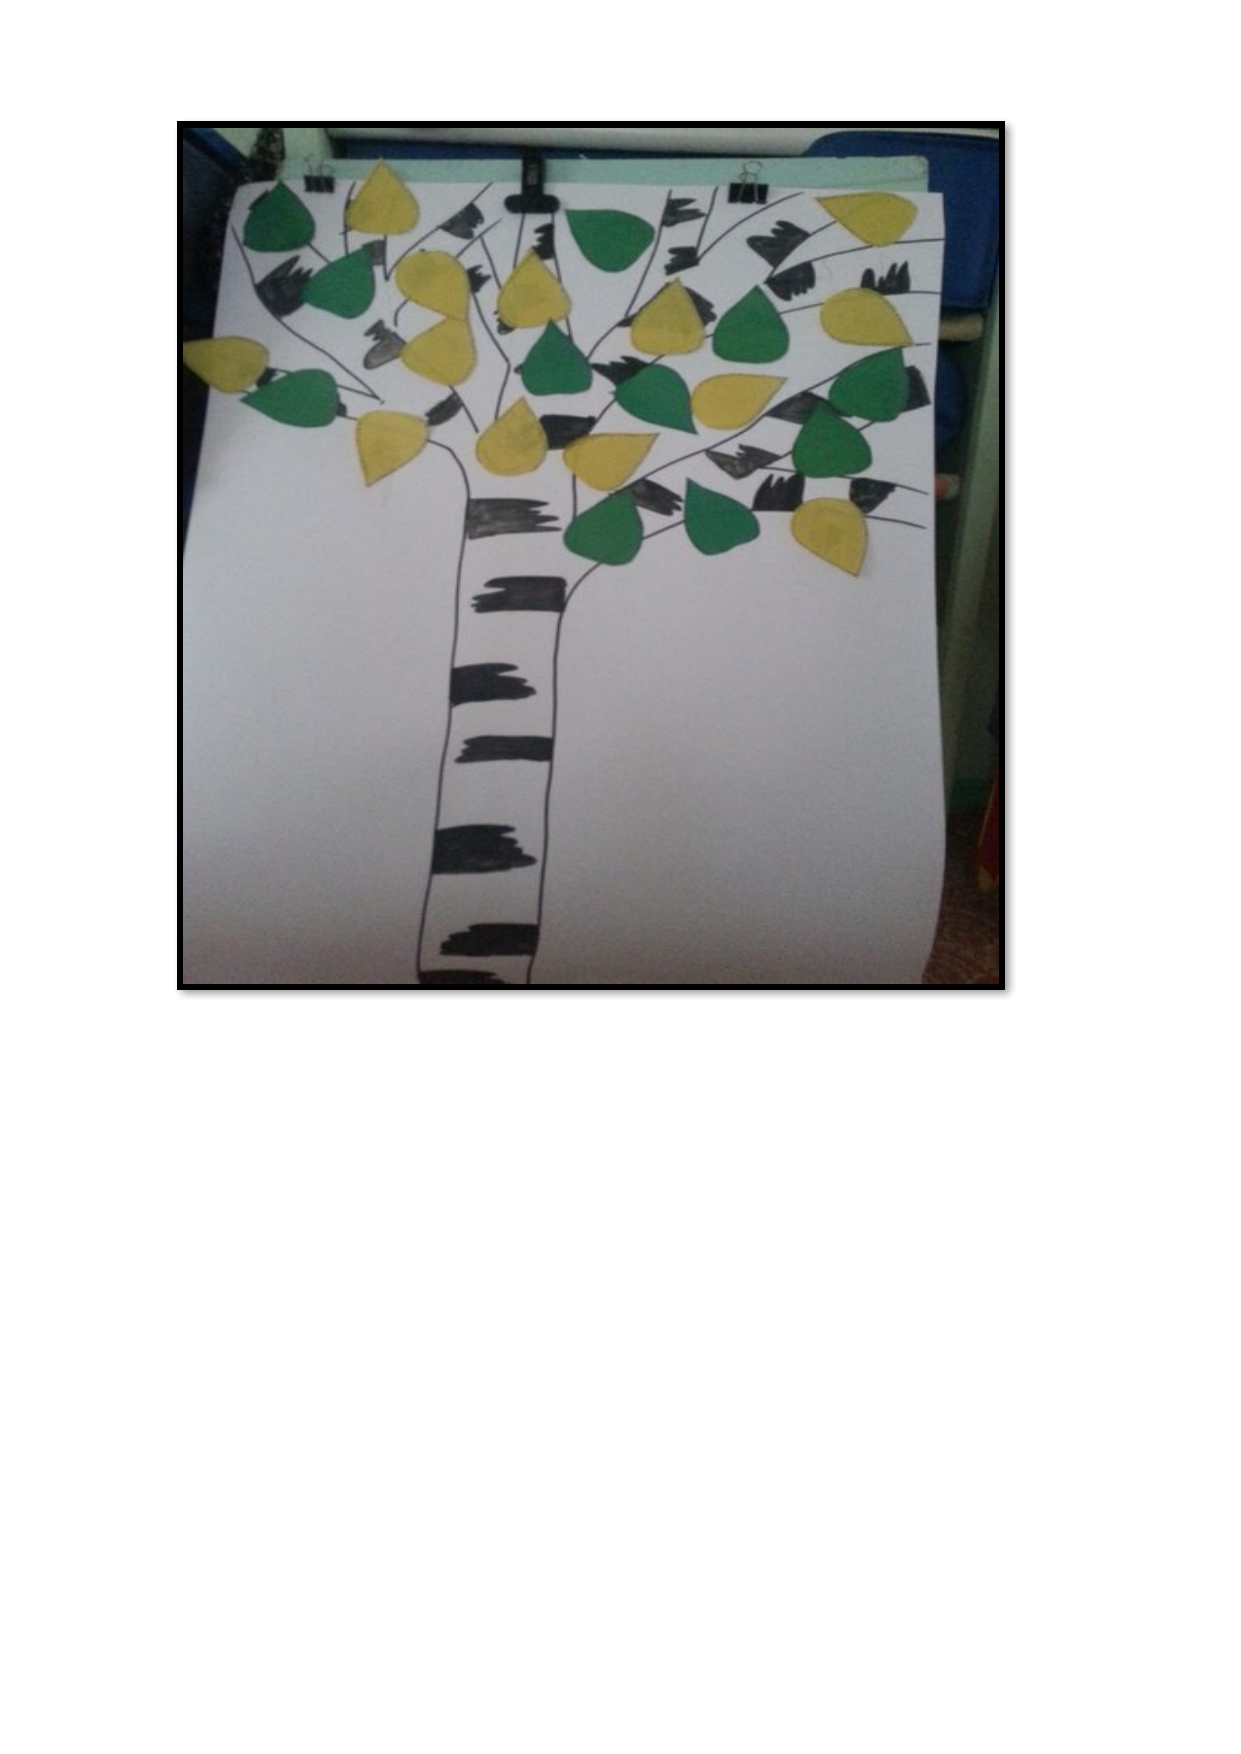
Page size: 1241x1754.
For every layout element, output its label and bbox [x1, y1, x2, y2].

picture [183, 128, 999, 984]
